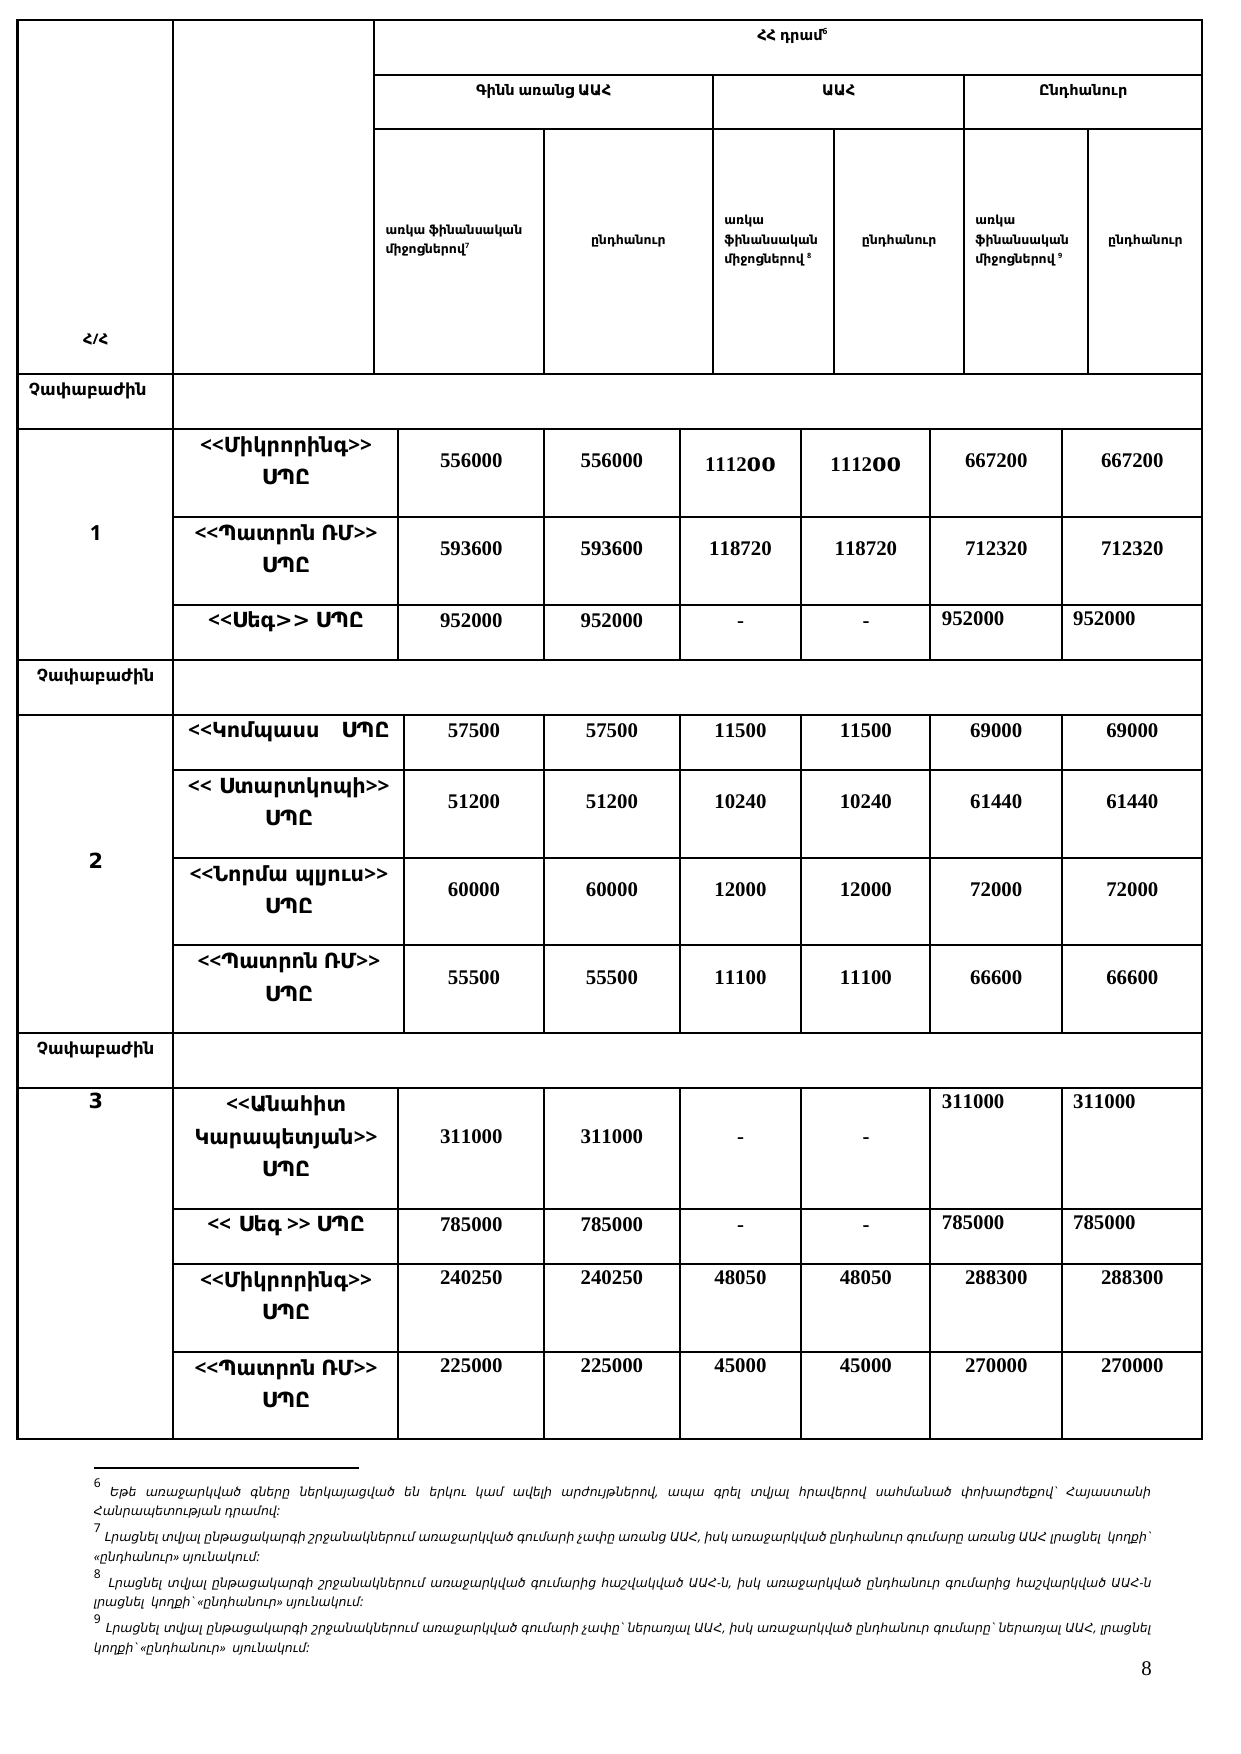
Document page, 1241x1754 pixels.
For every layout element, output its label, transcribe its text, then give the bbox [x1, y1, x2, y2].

table_cell 51200 [405, 771, 543, 857]
table_cell 11100 [802, 946, 929, 1032]
table_cell 55500 [405, 946, 543, 1032]
table_cell 48050 [802, 1265, 929, 1351]
table_cell 952000 [545, 606, 679, 659]
table_cell 240250 [545, 1265, 679, 1351]
table_cell 72000 [931, 859, 1061, 944]
table_cell - [802, 1210, 929, 1263]
table_cell <<Պատրոն ՌՄ>> ՍՊԸ [174, 1353, 397, 1438]
table_cell <<Սեգ>> ՍՊԸ [174, 606, 397, 659]
table_cell - [802, 1089, 929, 1207]
table_cell 57500 [545, 716, 679, 769]
table_cell 270000 [1063, 1353, 1201, 1438]
table_cell 10240 [681, 771, 800, 857]
table_cell Գինն առանց ԱԱՀ [375, 76, 712, 128]
table_cell 1112oo [802, 430, 929, 516]
table_cell 3 [19, 1089, 172, 1438]
table_cell 45000 [802, 1353, 929, 1438]
table_cell - [681, 606, 800, 659]
table_cell 69000 [931, 716, 1061, 769]
table_cell 288300 [931, 1265, 1061, 1351]
table_cell 60000 [545, 859, 679, 944]
table_cell 785000 [545, 1210, 679, 1263]
table_cell առկա ֆինանսական միջոցներով [375, 130, 543, 373]
table_cell Չափաբաժին [19, 375, 172, 428]
table_cell - [681, 1210, 800, 1263]
table_cell 55500 [545, 946, 679, 1032]
table_cell <<Միկրորինգ>> ՍՊԸ [174, 430, 397, 516]
table_cell 66600 [1063, 946, 1201, 1032]
table_cell 12000 [802, 859, 929, 944]
table_cell 311000 [545, 1089, 679, 1207]
table_cell 667200 [1063, 430, 1201, 516]
table_cell 311000 [399, 1089, 543, 1207]
table_cell ՀՀ դրամ [375, 21, 1201, 73]
table_cell ընդհանուր [835, 130, 963, 373]
table_cell 12000 [681, 859, 800, 944]
table_cell ընդհանուր [1089, 130, 1201, 373]
table_cell 57500 [405, 716, 543, 769]
table_cell 785000 [399, 1210, 543, 1263]
table_cell 785000 [931, 1210, 1061, 1263]
table_cell 10240 [802, 771, 929, 857]
table_cell [174, 375, 1201, 428]
table_cell 69000 [1063, 716, 1201, 769]
table_cell 593600 [399, 518, 543, 603]
table_cell Հ/Հ [19, 21, 172, 373]
table_cell 593600 [545, 518, 679, 603]
table_cell 2 [19, 716, 172, 1032]
table_cell <<Միկրորինգ>> ՍՊԸ [174, 1265, 397, 1351]
table_cell <<Անահիտ Կարապետյան>> ՍՊԸ [174, 1089, 397, 1207]
table_cell Չափաբաժին [19, 1034, 172, 1087]
table_cell << Սեգ >> ՍՊԸ [174, 1210, 397, 1263]
table_cell 556000 [545, 430, 679, 516]
table_cell 952000 [931, 606, 1061, 659]
table_cell - [802, 606, 929, 659]
table_cell 785000 [1063, 1210, 1201, 1263]
table_cell 288300 [1063, 1265, 1201, 1351]
table_cell Չափաբաժին [19, 661, 172, 713]
table_cell <<Պատրոն ՌՄ>> ՍՊԸ [174, 518, 397, 603]
table_cell 61440 [931, 771, 1061, 857]
table_cell 72000 [1063, 859, 1201, 944]
table_cell 712320 [1063, 518, 1201, 603]
table_cell 51200 [545, 771, 679, 857]
table_cell 1 [19, 430, 172, 659]
table_cell <<Նորմա պլյուս>> ՍՊԸ [174, 859, 403, 944]
table_cell Ընդհանուր [965, 76, 1201, 128]
table_cell << Ստարտկոպի>> ՍՊԸ [174, 771, 403, 857]
table_cell 952000 [1063, 606, 1201, 659]
table_cell - [681, 1089, 800, 1207]
table_cell [174, 661, 1201, 713]
table_cell 1112oo [681, 430, 800, 516]
table_cell առկա ֆինանսական միջոցներով [965, 130, 1087, 373]
table_cell [174, 1034, 1201, 1087]
table_cell 240250 [399, 1265, 543, 1351]
table_cell 60000 [405, 859, 543, 944]
table_cell 270000 [931, 1353, 1061, 1438]
table_cell 66600 [931, 946, 1061, 1032]
table_cell 48050 [681, 1265, 800, 1351]
table_cell <<Պատրոն ՌՄ>> ՍՊԸ [174, 946, 403, 1032]
table_cell 225000 [399, 1353, 543, 1438]
table_cell 11500 [802, 716, 929, 769]
table_cell 311000 [931, 1089, 1061, 1207]
table_cell 11100 [681, 946, 800, 1032]
table_cell 11500 [681, 716, 800, 769]
table_cell 118720 [802, 518, 929, 603]
table_cell 712320 [931, 518, 1061, 603]
table_cell <<Կոմպասս ՍՊԸ [174, 716, 403, 769]
table_cell 667200 [931, 430, 1061, 516]
table_cell ԱԱՀ [714, 76, 963, 128]
table_cell 61440 [1063, 771, 1201, 857]
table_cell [174, 21, 373, 373]
table_cell 225000 [545, 1353, 679, 1438]
table_cell 45000 [681, 1353, 800, 1438]
table_cell 311000 [1063, 1089, 1201, 1207]
table_cell 556000 [399, 430, 543, 516]
table_cell ընդհանուր [545, 130, 712, 373]
table_cell առկա ֆինանսական միջոցներով [714, 130, 833, 373]
table_cell 952000 [399, 606, 543, 659]
table_cell 118720 [681, 518, 800, 603]
